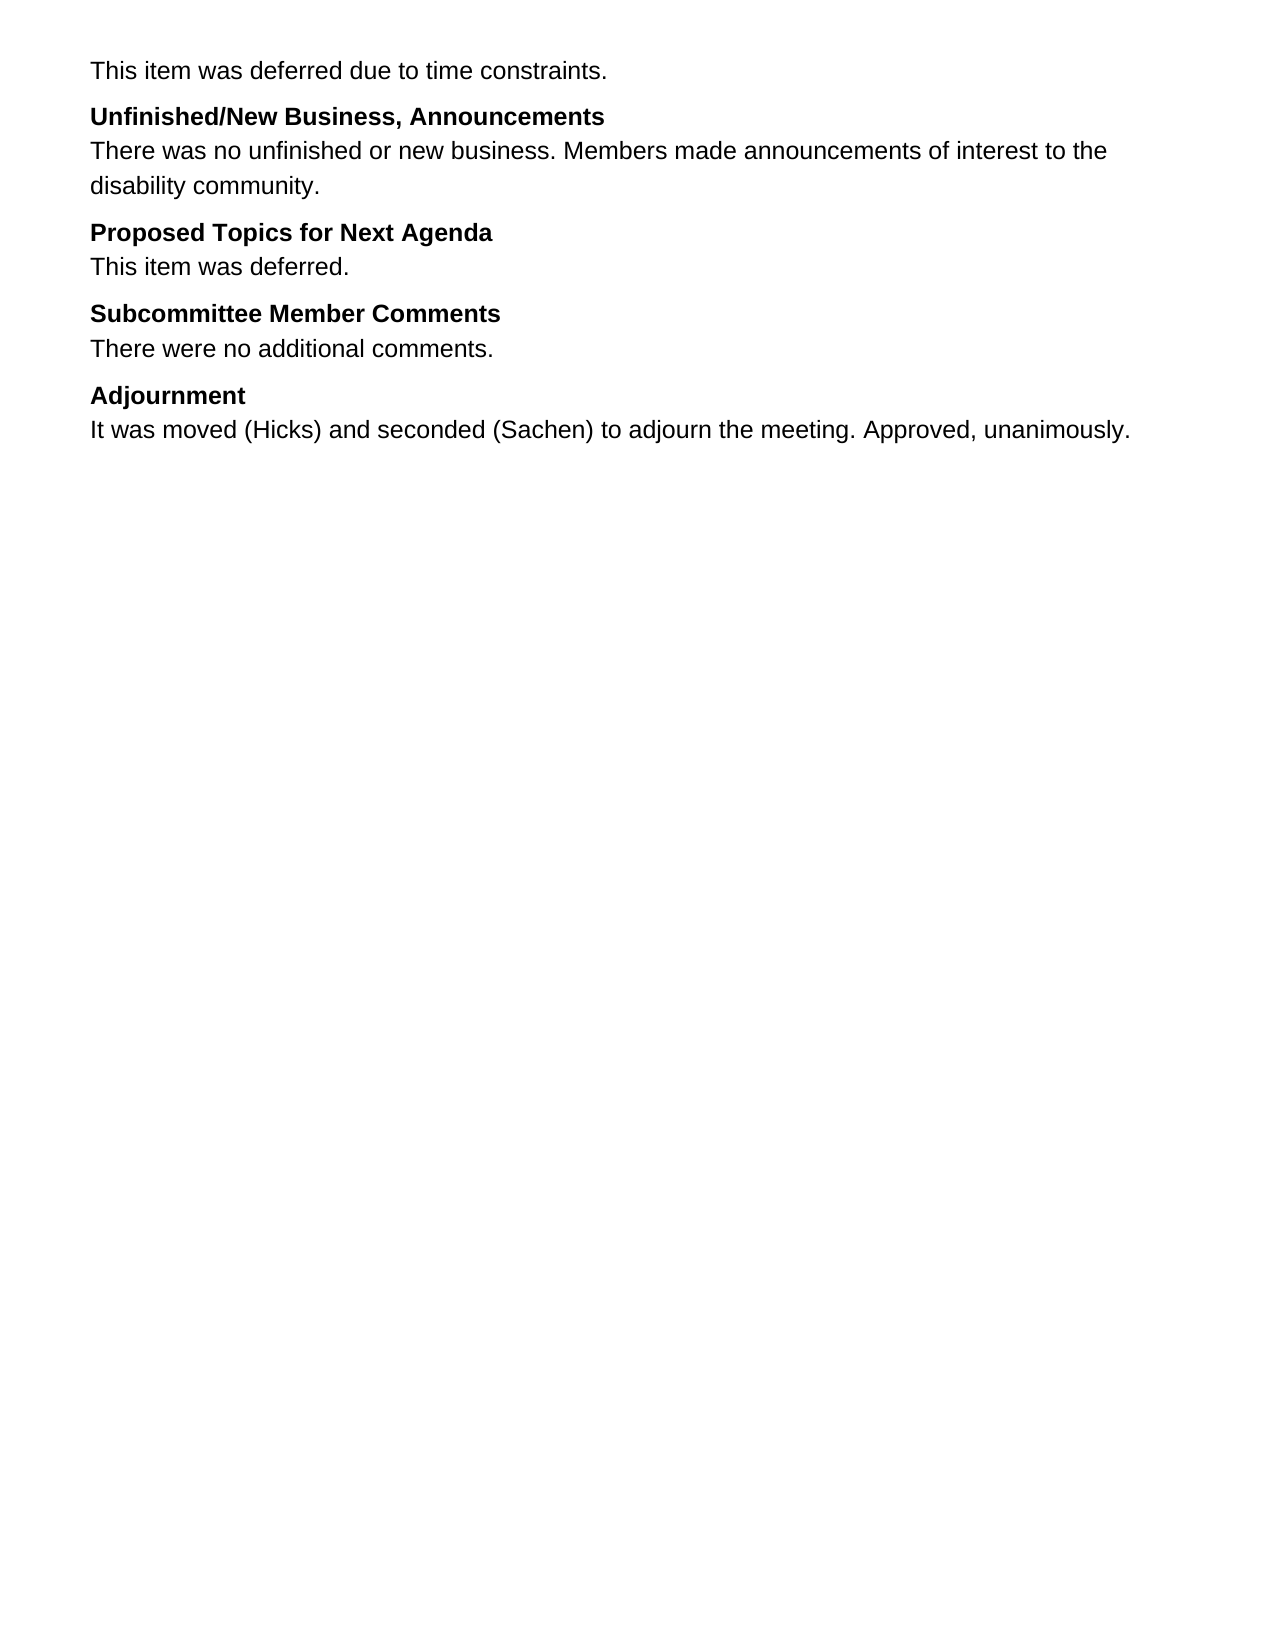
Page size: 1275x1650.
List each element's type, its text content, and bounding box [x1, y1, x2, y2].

text It was moved (Hicks) and seconded (Sachen) to adjourn the meeting. Approved, unanimously. [90, 415, 1185, 444]
text This item was deferred. [90, 252, 1185, 281]
text Adjournment [90, 381, 1185, 409]
text Proposed Topics for Next Agenda [90, 218, 1185, 246]
text Unfinished/New Business, Announcements [90, 102, 1185, 131]
text This item was deferred due to time constraints. [90, 56, 1185, 85]
text Subcommittee Member Comments [90, 299, 1185, 328]
text There was no unfinished or new business. Members made announcements of interest to the disability community. [90, 136, 1185, 199]
text There were no additional comments. [90, 334, 1185, 362]
